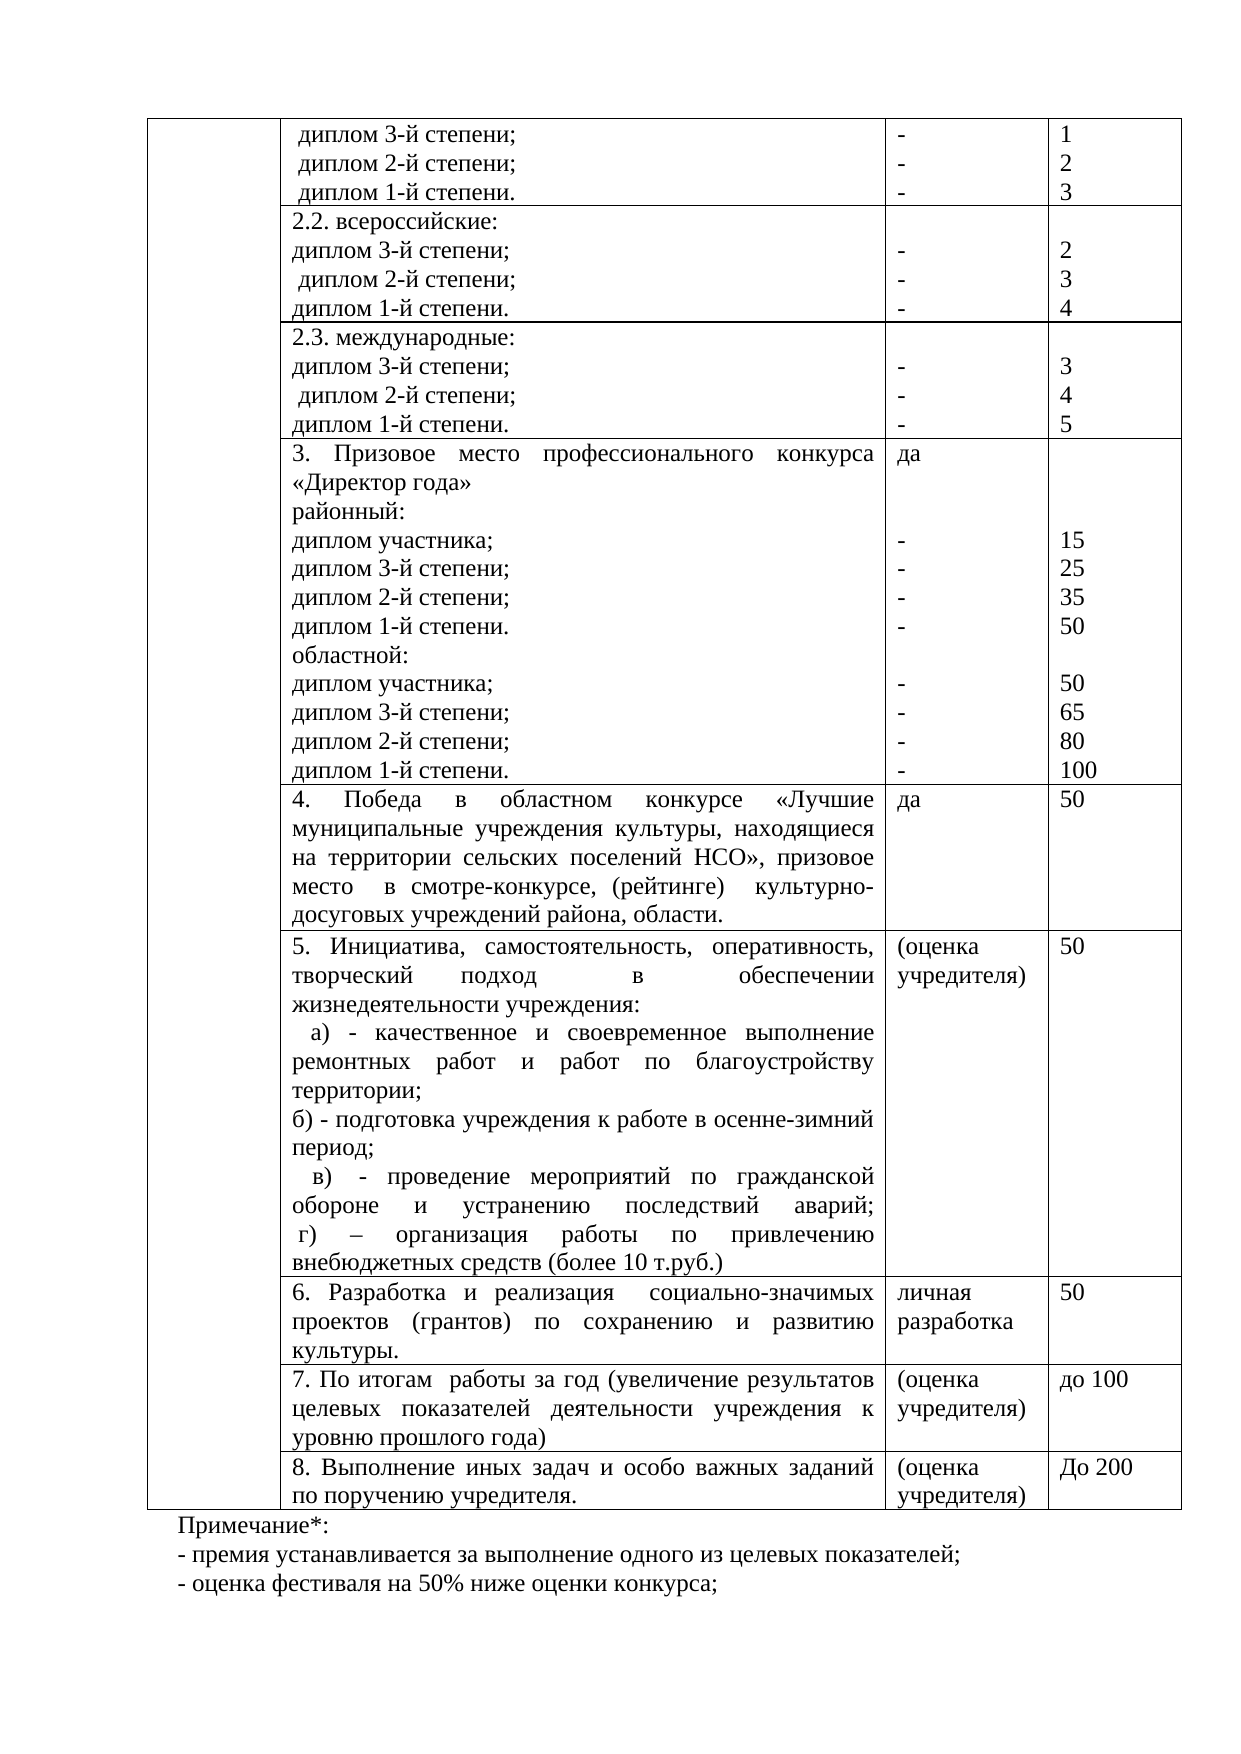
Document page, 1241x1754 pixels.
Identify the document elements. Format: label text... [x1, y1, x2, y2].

table_cell 5. Инициатива, самостоятельность, оперативность, творческий подход в обеспечении жизнедеятельности учреждения: а) - качественное и своевременное выполнение ремонтных работ и работ по благоустройству территории; б) - подготовка учреждения к работе в осенне-зимний период; в) - проведение мероприятий по гражданской обороне и устранению последствий аварий; г) – организация работы по привлечению внебюджетных средств (более 10 т.руб.) [281, 931, 885, 1276]
table_cell 6. Разработка и реализация социально-значимых проектов (грантов) по сохранению и развитию культуры. [281, 1277, 885, 1363]
table_cell 2.3. международные: диплом 3-й степени; диплом 2-й степени; диплом 1-й степени. [281, 323, 885, 437]
table_cell 7. По итогам работы за год (увеличение результатов целевых показателей деятельности учреждения к уровню прошлого года) [281, 1365, 885, 1451]
table_cell 3 4 5 [1049, 323, 1181, 437]
table_cell (оценка учредителя) [886, 1365, 1048, 1451]
table_cell 3. Призовое место профессионального конкурса «Директор года» районный: диплом участника; диплом 3-й степени; диплом 2-й степени; диплом 1-й степени. областной: диплом участника; диплом 3-й степени; диплом 2-й степени; диплом 1-й степени. [281, 439, 885, 783]
table_cell 50 [1049, 785, 1181, 930]
table_cell да - - - [886, 119, 1048, 205]
table_cell 15 25 35 50 50 65 80 100 [1049, 439, 1181, 783]
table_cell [281, 119, 885, 205]
table_cell - - - [886, 206, 1048, 321]
table_cell личная разработка [886, 1277, 1048, 1363]
table_cell (оценка учредителя) [886, 1452, 1048, 1509]
text Примечание*: [177, 1510, 1152, 1539]
table_cell 50 [1049, 1277, 1181, 1363]
table_cell (оценка учредителя) [886, 931, 1048, 1276]
text - премия устанавливается за выполнение одного из целевых показателей; [177, 1539, 1152, 1568]
table_cell До 200 [1049, 1452, 1181, 1509]
table_cell 8. Выполнение иных задач и особо важных заданий по поручению учредителя. [281, 1452, 885, 1509]
table_cell 4. Победа в областном конкурсе «Лучшие муниципальные учреждения культуры, находящиеся на территории сельских поселений НСО», призовое место в смотре-конкурсе, (рейтинге) культурно-досуговых учреждений района, области. [281, 785, 885, 930]
table_cell да [886, 785, 1048, 930]
table_cell да - - - - - - - - [886, 439, 1048, 783]
text - оценка фестиваля на 50% ниже оценки конкурса; [177, 1568, 1152, 1597]
table_cell 2 3 4 [1049, 206, 1181, 321]
table_cell - - - [886, 323, 1048, 437]
table_cell 50 [1049, 931, 1181, 1276]
table_cell до 100 [1049, 1365, 1181, 1451]
table_cell 1 2 3 [1049, 119, 1181, 205]
table_cell 2.2. всероссийские: диплом 3-й степени; диплом 2-й степени; диплом 1-й степени. [281, 206, 885, 321]
